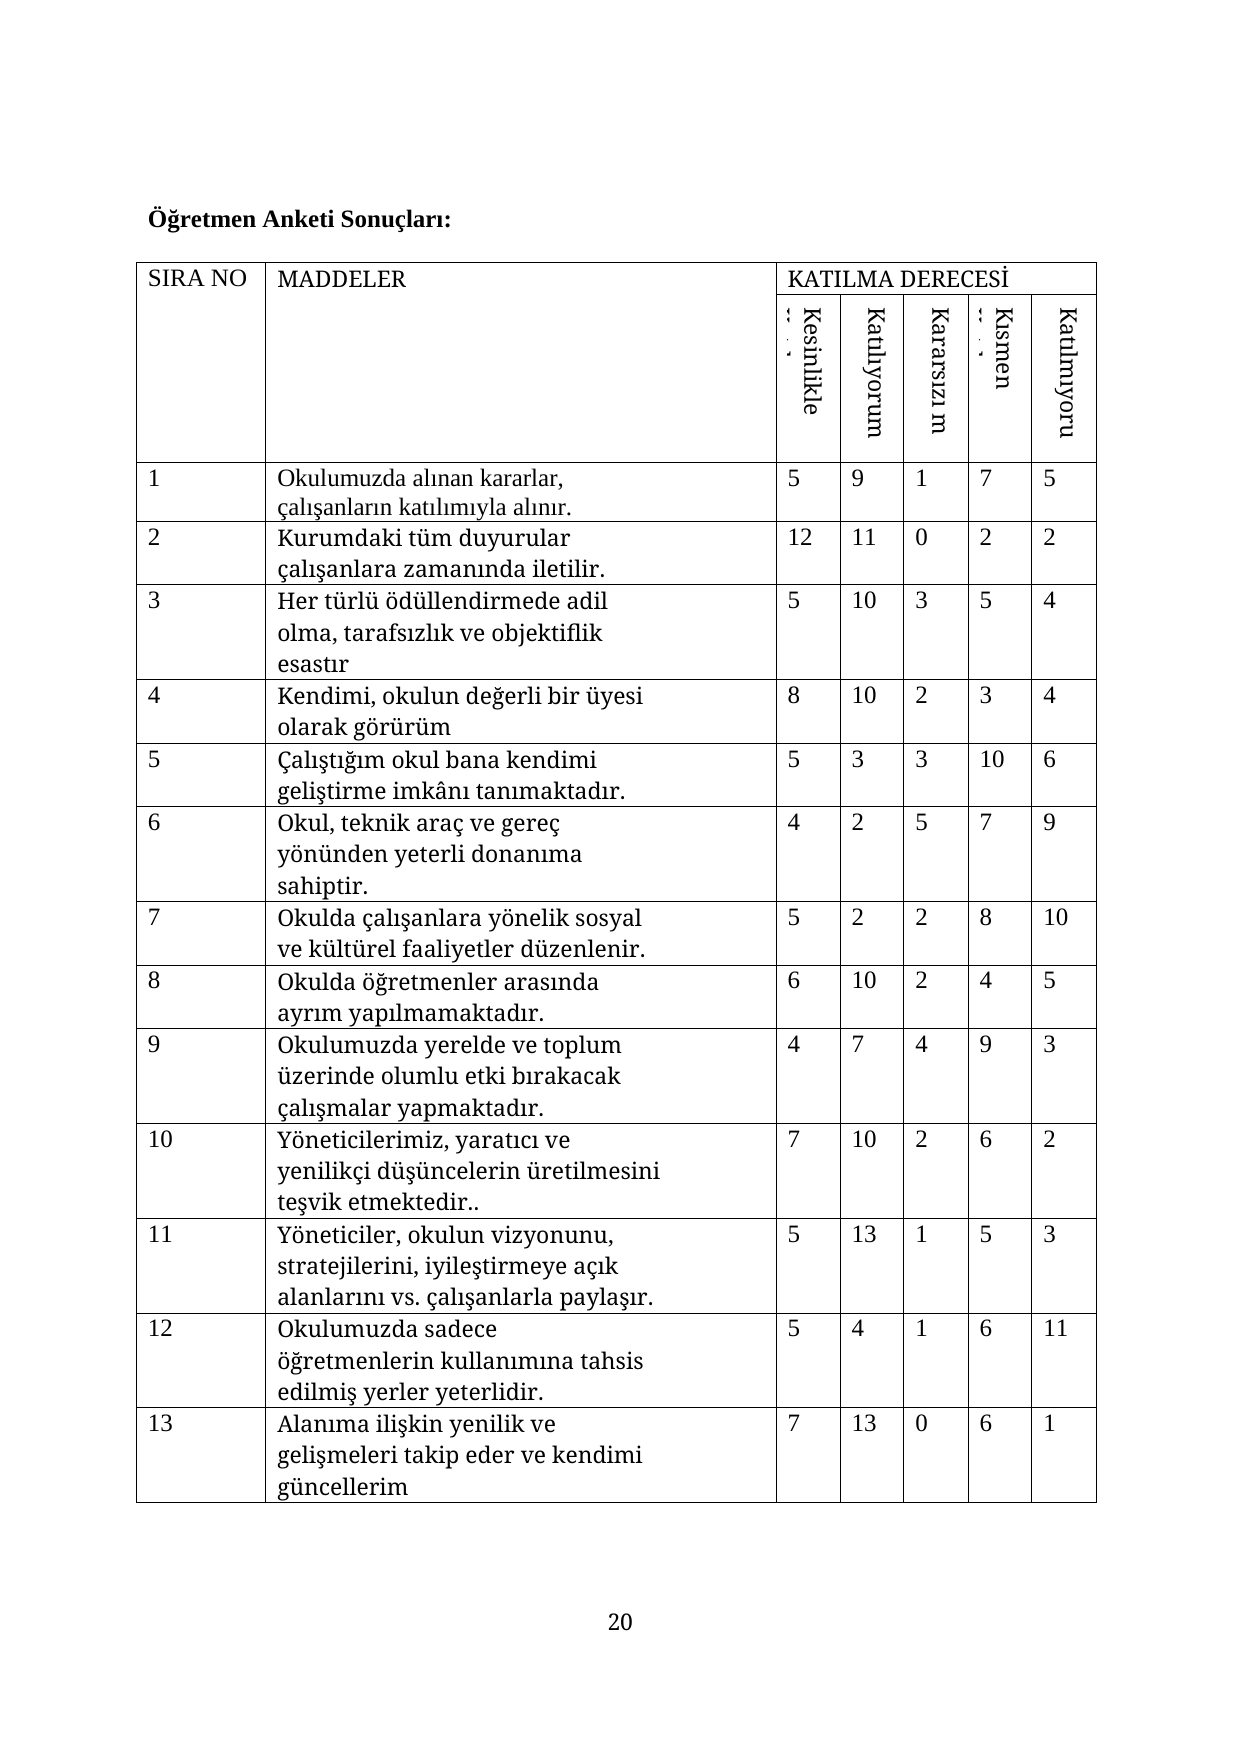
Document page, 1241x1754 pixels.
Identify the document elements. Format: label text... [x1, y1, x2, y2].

table_cell 8 [969, 902, 1031, 964]
table_cell 0 [904, 522, 968, 584]
table_cell 2 [1032, 1124, 1096, 1218]
table_cell 13 [137, 1408, 265, 1502]
table_cell 6 [969, 1314, 1031, 1407]
table_cell 4 [777, 1029, 840, 1123]
table_cell Kararsızı m [904, 295, 968, 462]
table_cell 5 [969, 1219, 1031, 1312]
table_cell 5 [969, 585, 1031, 679]
table_cell Okul, teknik araç ve gereç yönünden yeterli donanıma sahiptir. [266, 807, 776, 901]
table_cell 3 [1032, 1219, 1096, 1312]
table_cell 7 [777, 1408, 840, 1502]
table_cell 3 [969, 680, 1031, 743]
table_cell 10 [841, 966, 903, 1028]
table_cell Okulumuzda alınan kararlar, çalışanların katılımıyla alınır. [266, 463, 776, 521]
table_cell 2 [969, 522, 1031, 584]
table_cell 4 [1032, 585, 1096, 679]
table_cell 2 [904, 680, 968, 743]
table_cell 5 [777, 1219, 840, 1312]
table_cell 10 [841, 1124, 903, 1218]
table_cell 10 [841, 680, 903, 743]
table_cell 1 [137, 463, 265, 521]
table_cell 4 [137, 680, 265, 743]
table_cell 9 [137, 1029, 265, 1123]
table_cell Çalıştığım okul bana kendimi geliştirme imkânı tanımaktadır. [266, 744, 776, 806]
table_cell 7 [841, 1029, 903, 1123]
table_cell Okulda öğretmenler arasında ayrım yapılmamaktadır. [266, 966, 776, 1028]
table_cell 10 [1032, 902, 1096, 964]
table_cell Kurumdaki tüm duyurular çalışanlara zamanında iletilir. [266, 522, 776, 584]
table_cell 4 [904, 1029, 968, 1123]
table_cell 12 [137, 1314, 265, 1407]
table_cell 4 [969, 966, 1031, 1028]
table_cell 2 [904, 902, 968, 964]
table_cell 11 [841, 522, 903, 584]
table_cell 10 [969, 744, 1031, 806]
table_cell 6 [969, 1408, 1031, 1502]
table_cell 12 [777, 522, 840, 584]
table_cell 5 [1032, 966, 1096, 1028]
table_cell 9 [1032, 807, 1096, 901]
table_cell 7 [137, 902, 265, 964]
table_cell 2 [841, 902, 903, 964]
table_cell 2 [904, 1124, 968, 1218]
table_cell 1 [1032, 1408, 1096, 1502]
table_cell Katılıyorum [841, 295, 903, 462]
table_cell 1 [904, 1219, 968, 1312]
table_cell Kesinlikle Katılıyorum [777, 295, 840, 462]
table_cell 6 [137, 807, 265, 901]
table_cell 7 [969, 807, 1031, 901]
table_cell 4 [777, 807, 840, 901]
table_cell 9 [841, 463, 903, 521]
table_cell Kendimi, okulun değerli bir üyesi olarak görürüm [266, 680, 776, 743]
table_cell 5 [777, 902, 840, 964]
table_cell 3 [841, 744, 903, 806]
table_cell 5 [1032, 463, 1096, 521]
table_cell 7 [777, 1124, 840, 1218]
table_cell 2 [904, 966, 968, 1028]
table_cell 11 [137, 1219, 265, 1312]
table_cell 3 [1032, 1029, 1096, 1123]
table_cell Yöneticiler, okulun vizyonunu, stratejilerini, iyileştirmeye açık alanlarını vs. çalışanlarla paylaşır. [266, 1219, 776, 1312]
table_cell 2 [841, 807, 903, 901]
table_cell 1 [904, 463, 968, 521]
table_cell 6 [969, 1124, 1031, 1218]
table_cell Kısmen Katılıyorum [969, 295, 1031, 462]
table_cell 8 [777, 680, 840, 743]
table_cell 13 [841, 1219, 903, 1312]
table_cell 13 [841, 1408, 903, 1502]
table_cell 4 [1032, 680, 1096, 743]
table_cell 8 [137, 966, 265, 1028]
table_cell 4 [841, 1314, 903, 1407]
table_cell 6 [777, 966, 840, 1028]
table_cell 10 [841, 585, 903, 679]
table_cell 5 [777, 744, 840, 806]
table_header KATILMA DERECESİ [777, 263, 1096, 294]
table_cell Katılmıyorum [1032, 295, 1096, 462]
table_cell Okulumuzda yerelde ve toplum üzerinde olumlu etki bırakacak çalışmalar yapmaktadır. [266, 1029, 776, 1123]
table_cell Okulda çalışanlara yönelik sosyal ve kültürel faaliyetler düzenlenir. [266, 902, 776, 964]
text Öğretmen Anketi Sonuçları: [148, 204, 1092, 233]
table_cell 5 [777, 585, 840, 679]
table_cell 1 [904, 1314, 968, 1407]
table_cell 2 [1032, 522, 1096, 584]
table_cell 5 [777, 1314, 840, 1407]
table_cell 11 [1032, 1314, 1096, 1407]
table_cell Okulumuzda sadece öğretmenlerin kullanımına tahsis edilmiş yerler yeterlidir. [266, 1314, 776, 1407]
table_cell 5 [137, 744, 265, 806]
table_cell 5 [904, 807, 968, 901]
table_cell 9 [969, 1029, 1031, 1123]
table_cell 7 [969, 463, 1031, 521]
table_cell 3 [137, 585, 265, 679]
table_cell Alanıma ilişkin yenilik ve gelişmeleri takip eder ve kendimi güncellerim [266, 1408, 776, 1502]
table_cell Her türlü ödüllendirmede adil olma, tarafsızlık ve objektiflik esastır [266, 585, 776, 679]
table_cell 6 [1032, 744, 1096, 806]
table_cell 2 [137, 522, 265, 584]
table_cell 5 [777, 463, 840, 521]
table_header SIRA NO [137, 263, 265, 462]
table_header MADDELER [266, 263, 776, 462]
table_cell 10 [137, 1124, 265, 1218]
table_cell 0 [904, 1408, 968, 1502]
table_cell 3 [904, 744, 968, 806]
table_cell Yöneticilerimiz, yaratıcı ve yenilikçi düşüncelerin üretilmesini teşvik etmektedir.. [266, 1124, 776, 1218]
table_cell 3 [904, 585, 968, 679]
